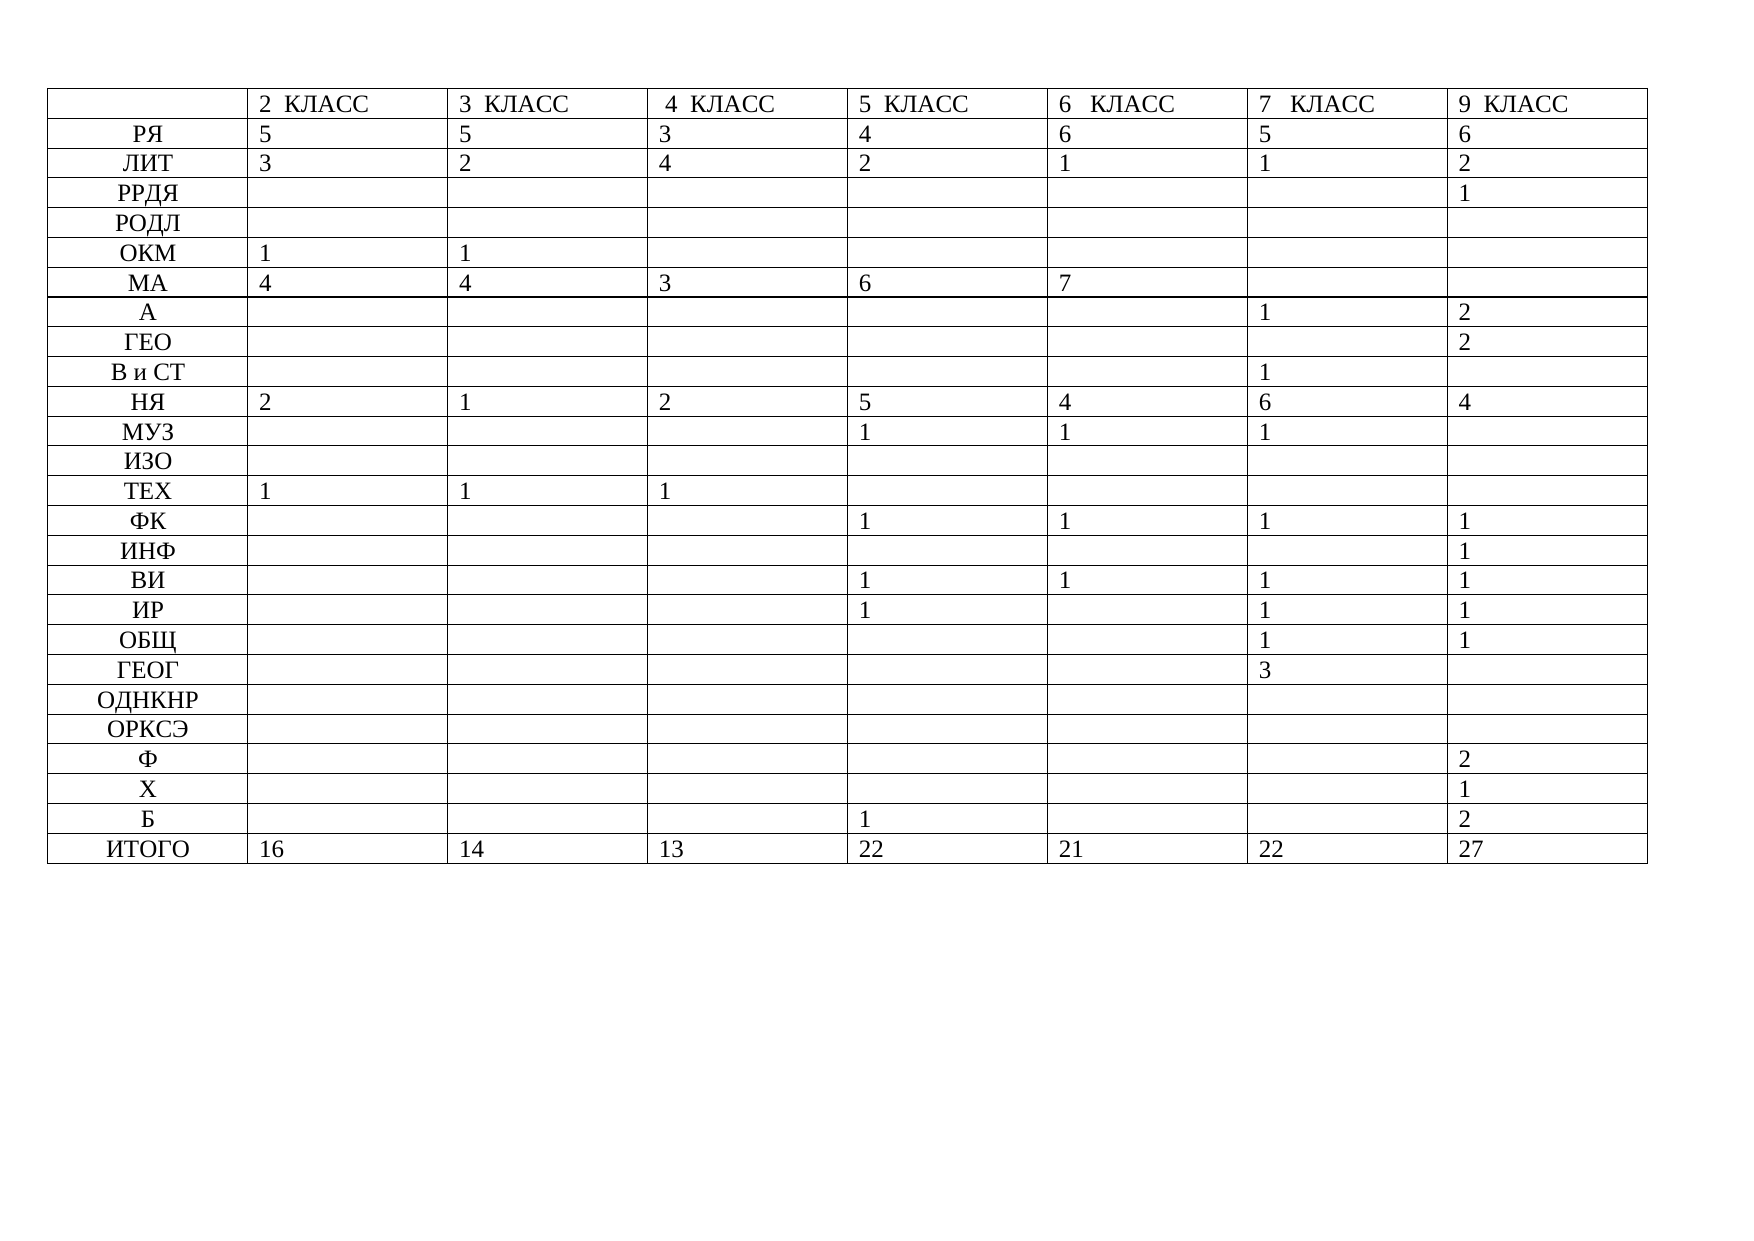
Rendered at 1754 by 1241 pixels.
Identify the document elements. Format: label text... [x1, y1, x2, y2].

table_cell [648, 566, 847, 594]
table_cell [1448, 238, 1647, 267]
table_cell 2 [1448, 804, 1647, 833]
table_cell [448, 327, 647, 356]
table_cell [1048, 178, 1247, 207]
table_cell [248, 685, 447, 713]
table_cell [448, 506, 647, 535]
table_cell [848, 774, 1047, 803]
table_cell 4 [1048, 387, 1247, 416]
table_cell 2 [1448, 327, 1647, 356]
table_cell [648, 536, 847, 564]
table_cell [1248, 744, 1447, 773]
table_cell [248, 625, 447, 654]
table_cell 5 [248, 119, 447, 147]
table_cell [848, 327, 1047, 356]
table_cell [248, 774, 447, 803]
table_cell РРДЯ [48, 178, 247, 207]
table_cell [1248, 536, 1447, 564]
table_cell 2 [1448, 744, 1647, 773]
table_cell ЛИТ [48, 149, 247, 177]
table_cell 14 [448, 834, 647, 862]
table_cell 1 [248, 476, 447, 505]
table_cell 21 [1048, 834, 1247, 862]
table_cell РЯ [48, 119, 247, 147]
table_cell 1 [1048, 149, 1247, 177]
table_cell ОБЩ [48, 625, 247, 654]
table_header 9 КЛАСС [1448, 89, 1647, 118]
table_cell [248, 298, 447, 326]
table_cell 1 [1248, 298, 1447, 326]
table_cell [848, 178, 1047, 207]
table_cell [848, 476, 1047, 505]
table_header [48, 89, 247, 118]
table_cell ИНФ [48, 536, 247, 564]
table_cell [1448, 715, 1647, 743]
table_cell 4 [848, 119, 1047, 147]
table_cell [648, 417, 847, 445]
table_cell 2 [448, 149, 647, 177]
table_cell 22 [1248, 834, 1447, 862]
table_cell НЯ [48, 387, 247, 416]
table_cell [448, 715, 647, 743]
table_cell Б [48, 804, 247, 833]
table_cell 5 [1248, 119, 1447, 147]
table_cell [448, 595, 647, 624]
table_cell 1 [1048, 566, 1247, 594]
table_cell 1 [848, 506, 1047, 535]
table_cell [1448, 446, 1647, 475]
table_cell [1248, 327, 1447, 356]
table_cell [248, 595, 447, 624]
table_cell [248, 178, 447, 207]
table_cell [1448, 208, 1647, 237]
table_cell [1248, 178, 1447, 207]
table_cell [848, 715, 1047, 743]
table_cell 2 [648, 387, 847, 416]
table_cell [848, 655, 1047, 684]
table_cell ИТОГО [48, 834, 247, 862]
table_cell 1 [448, 238, 647, 267]
table_cell ОРКСЭ [48, 715, 247, 743]
table_cell 22 [848, 834, 1047, 862]
table_cell [448, 655, 647, 684]
table_cell [448, 446, 647, 475]
table_cell [248, 417, 447, 445]
table_cell В и СТ [48, 357, 247, 386]
table_cell 5 [848, 387, 1047, 416]
table_cell [448, 298, 647, 326]
table_cell ТЕХ [48, 476, 247, 505]
table_cell 1 [1248, 149, 1447, 177]
table_cell [1248, 446, 1447, 475]
table_cell [448, 566, 647, 594]
table_cell [448, 804, 647, 833]
table_cell 1 [848, 804, 1047, 833]
table_cell [848, 685, 1047, 713]
table_header 4 КЛАСС [648, 89, 847, 118]
table_cell Х [48, 774, 247, 803]
table_cell 1 [1448, 595, 1647, 624]
table_cell [1048, 476, 1247, 505]
table_cell 1 [1448, 178, 1647, 207]
table_cell [1048, 655, 1247, 684]
table_cell 2 [848, 149, 1047, 177]
table_cell [848, 298, 1047, 326]
table_cell МА [48, 268, 247, 296]
table_cell 4 [448, 268, 647, 296]
table_cell [648, 208, 847, 237]
table_cell 1 [648, 476, 847, 505]
table_cell 2 [248, 387, 447, 416]
table_cell ГЕОГ [48, 655, 247, 684]
table_cell [848, 238, 1047, 267]
table_cell [1248, 238, 1447, 267]
table_cell [1048, 208, 1247, 237]
table_header 2 КЛАСС [248, 89, 447, 118]
table_cell А [48, 298, 247, 326]
table_cell 1 [1448, 536, 1647, 564]
table_cell [1248, 774, 1447, 803]
table_cell 6 [1048, 119, 1247, 147]
table_cell [248, 536, 447, 564]
table_cell 1 [848, 566, 1047, 594]
table_cell ОДНКНР [48, 685, 247, 713]
table_cell 4 [648, 149, 847, 177]
table_cell 1 [1448, 625, 1647, 654]
table_cell 6 [1248, 387, 1447, 416]
table_cell 6 [848, 268, 1047, 296]
table_cell ВИ [48, 566, 247, 594]
table_cell 2 [1448, 298, 1647, 326]
table_cell [648, 178, 847, 207]
table_cell 1 [1248, 566, 1447, 594]
table_cell [1048, 715, 1247, 743]
table_cell 13 [648, 834, 847, 862]
table_cell [1048, 446, 1247, 475]
table_cell 27 [1448, 834, 1647, 862]
table_cell [648, 744, 847, 773]
table_cell 1 [1248, 417, 1447, 445]
table_cell [1048, 685, 1247, 713]
table_cell [1448, 268, 1647, 296]
table_cell [248, 506, 447, 535]
table_cell [248, 804, 447, 833]
table_cell [1048, 774, 1247, 803]
table_cell [1048, 357, 1247, 386]
table_cell [848, 744, 1047, 773]
table_cell [448, 774, 647, 803]
table_cell [1248, 268, 1447, 296]
table_cell 1 [1248, 506, 1447, 535]
table_cell [1048, 625, 1247, 654]
table_cell 1 [448, 476, 647, 505]
table_cell 1 [1248, 595, 1447, 624]
table_cell [248, 446, 447, 475]
table_cell [848, 446, 1047, 475]
table_cell 3 [648, 119, 847, 147]
table_cell 1 [1448, 774, 1647, 803]
table_cell 1 [848, 595, 1047, 624]
table_cell [1448, 357, 1647, 386]
table_cell [648, 298, 847, 326]
table_cell [1448, 655, 1647, 684]
table_cell ИР [48, 595, 247, 624]
table_cell [248, 655, 447, 684]
table_cell 4 [1448, 387, 1647, 416]
table_cell [448, 208, 647, 237]
table_cell [1048, 536, 1247, 564]
table_cell [648, 715, 847, 743]
table_cell [1448, 417, 1647, 445]
table_cell [648, 327, 847, 356]
table_cell [1048, 327, 1247, 356]
table_cell 1 [1248, 625, 1447, 654]
table_cell [448, 417, 647, 445]
table_cell [648, 238, 847, 267]
table_cell [648, 804, 847, 833]
table_cell ИЗО [48, 446, 247, 475]
table_cell [848, 208, 1047, 237]
table_cell 6 [1448, 119, 1647, 147]
table_cell [648, 506, 847, 535]
table_cell 3 [1248, 655, 1447, 684]
table_cell [448, 178, 647, 207]
table_cell [248, 566, 447, 594]
table_cell [848, 357, 1047, 386]
table_cell [1448, 685, 1647, 713]
table_cell [648, 357, 847, 386]
table_cell 3 [248, 149, 447, 177]
table_cell [648, 625, 847, 654]
table_cell [248, 357, 447, 386]
table_cell [448, 625, 647, 654]
table_cell [1248, 208, 1447, 237]
table_header 7 КЛАСС [1248, 89, 1447, 118]
table_cell [848, 625, 1047, 654]
table_cell [1248, 476, 1447, 505]
table_cell [448, 685, 647, 713]
table_cell [1048, 804, 1247, 833]
table_cell 1 [448, 387, 647, 416]
table_cell РОДЛ [48, 208, 247, 237]
table_cell 1 [1048, 506, 1247, 535]
table_cell [1048, 238, 1247, 267]
table_cell [1048, 744, 1247, 773]
table_cell 4 [248, 268, 447, 296]
table_cell 1 [1248, 357, 1447, 386]
table_cell [248, 208, 447, 237]
table_cell 1 [848, 417, 1047, 445]
table_cell ГЕО [48, 327, 247, 356]
table_cell [1448, 476, 1647, 505]
table_cell 1 [1048, 417, 1247, 445]
table_cell [648, 685, 847, 713]
table_cell [248, 327, 447, 356]
table_header 3 КЛАСС [448, 89, 647, 118]
table_cell [1048, 298, 1247, 326]
table_cell [648, 655, 847, 684]
table_cell [648, 446, 847, 475]
table_cell 3 [648, 268, 847, 296]
table_header 6 КЛАСС [1048, 89, 1247, 118]
table_cell [648, 595, 847, 624]
table_cell [1048, 595, 1247, 624]
table_cell 7 [1048, 268, 1247, 296]
table_cell [1248, 685, 1447, 713]
table_cell ОКМ [48, 238, 247, 267]
table_cell МУЗ [48, 417, 247, 445]
table_cell Ф [48, 744, 247, 773]
table_cell [248, 715, 447, 743]
table_cell [648, 774, 847, 803]
table_cell [1248, 804, 1447, 833]
table_cell [448, 744, 647, 773]
table_cell 5 [448, 119, 647, 147]
table_cell 2 [1448, 149, 1647, 177]
table_cell [1248, 715, 1447, 743]
table_cell [848, 536, 1047, 564]
table_cell 1 [1448, 506, 1647, 535]
table_cell [448, 357, 647, 386]
table_cell 1 [1448, 566, 1647, 594]
table_cell 1 [248, 238, 447, 267]
table_cell [248, 744, 447, 773]
table_cell ФК [48, 506, 247, 535]
table_cell 16 [248, 834, 447, 862]
table_cell [448, 536, 647, 564]
table_header 5 КЛАСС [848, 89, 1047, 118]
